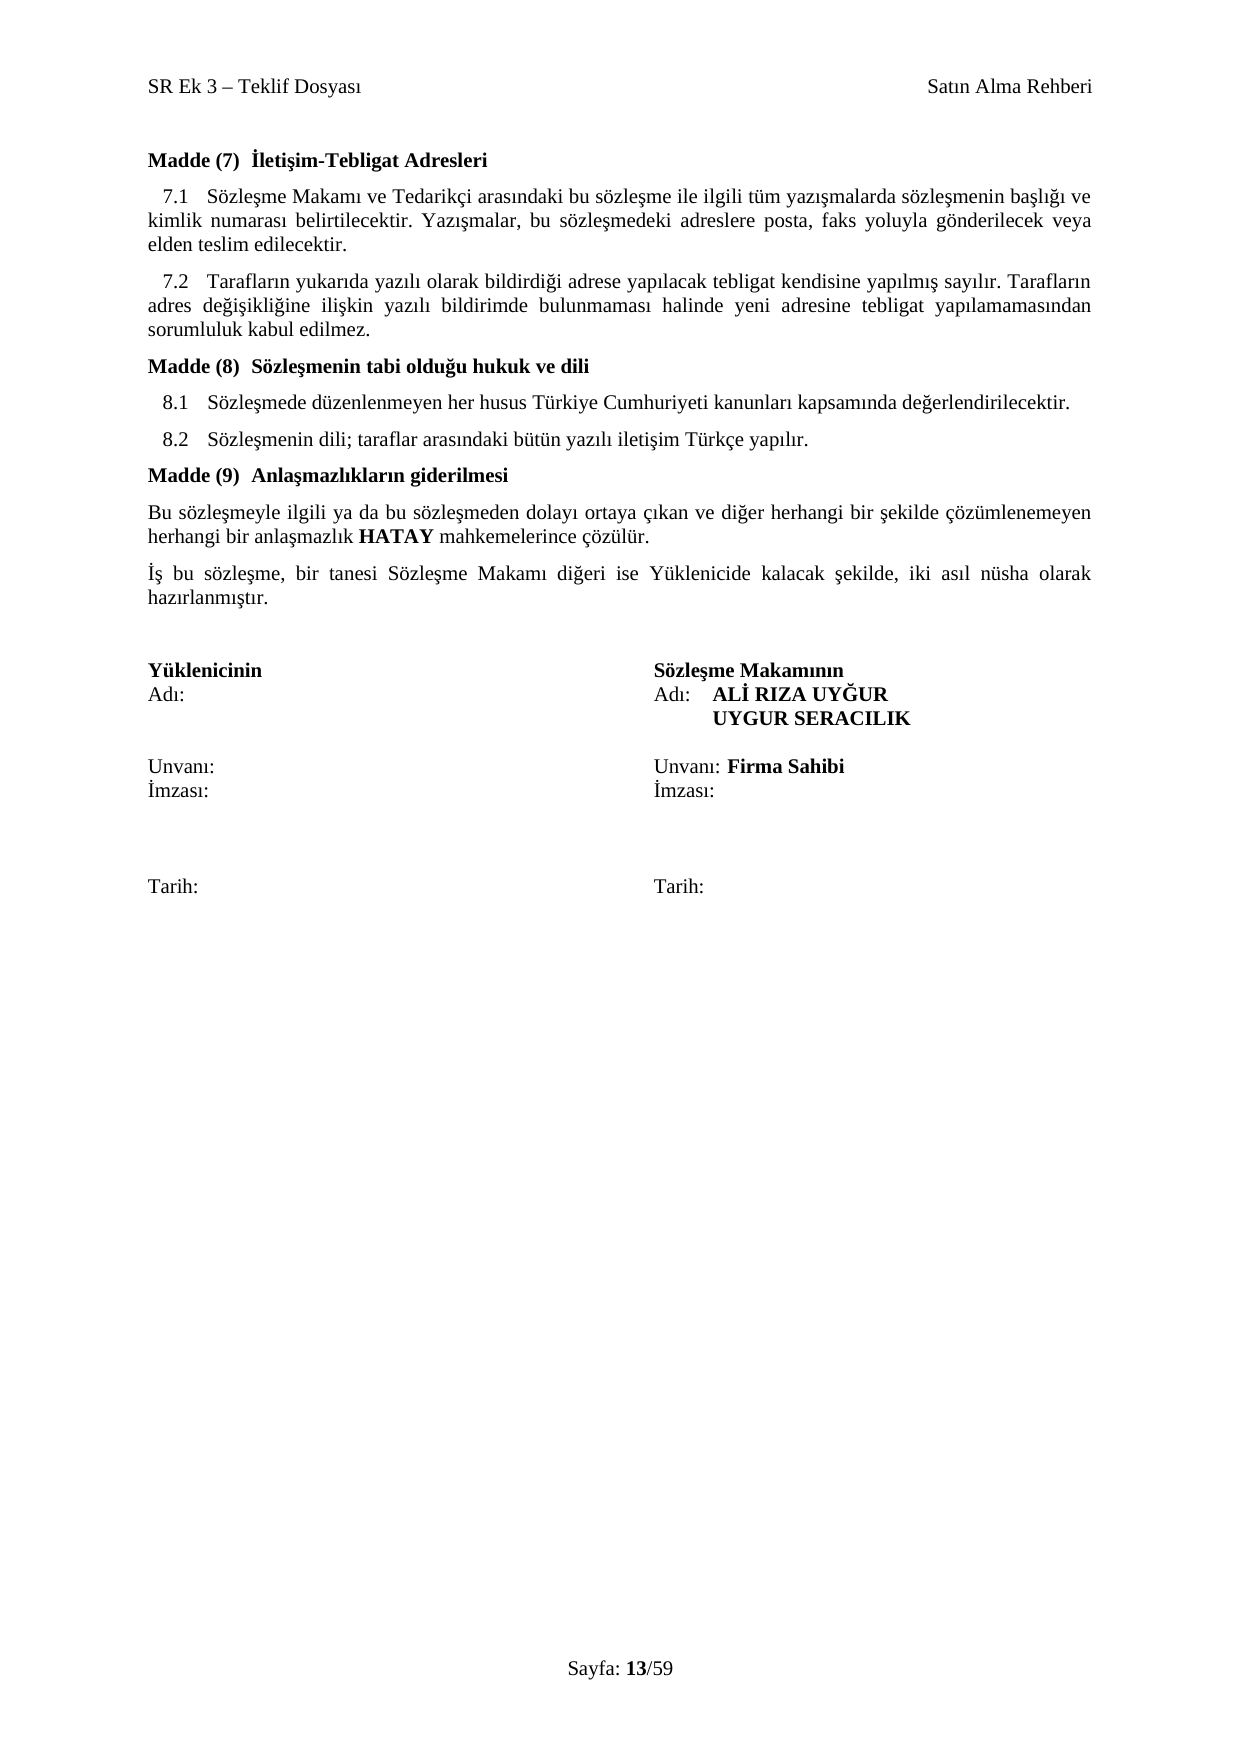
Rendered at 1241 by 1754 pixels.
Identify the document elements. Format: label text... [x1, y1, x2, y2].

list Sözleşme Makamı ve Tedarikçi arasındaki bu sözleşme ile ilgili tüm yazışmalarda sözleşmenin başlığı ve kimlik numarası belirtilecektir. Yazışmalar, bu sözleşmedeki adreslere posta, faks yoluyla gönderilecek veya elden teslim edilecektir. [148, 184, 1093, 256]
table_header Sözleşme Makamının [642, 658, 1126, 682]
table_cell Tarih: [642, 874, 1126, 898]
list İletişim-Tebligat Adresleri [148, 148, 1093, 172]
table_cell Adı: [136, 682, 642, 754]
table_cell Adı: ALİ RIZA UYĞUR UYGUR SERACILIK [642, 682, 1126, 754]
table_header Yüklenicinin [136, 658, 642, 682]
table_cell İmzası: [136, 778, 642, 874]
text Bu sözleşmeyle ilgili ya da bu sözleşmeden dolayı ortaya çıkan ve diğer herhangi bir şekilde çözümlenemeyen herhangi bir anlaşmazlık HATAY mahkemelerince çözülür. [148, 500, 1093, 548]
table_cell Unvanı: [136, 754, 642, 778]
table_cell Unvanı: Firma Sahibi [642, 754, 1126, 778]
list Sözleşmenin tabi olduğu hukuk ve dili [148, 354, 1093, 378]
table_cell Tarih: [136, 874, 642, 898]
list Sözleşmede düzenlenmeyen her husus Türkiye Cumhuriyeti kanunları kapsamında değerlendirilecektir. [162, 390, 1093, 414]
list Anlaşmazlıkların giderilmesi [148, 463, 1093, 487]
table_cell İmzası: [642, 778, 1126, 874]
list Sözleşmenin dili; taraflar arasındaki bütün yazılı iletişim Türkçe yapılır. [162, 427, 1093, 451]
text İş bu sözleşme, bir tanesi Sözleşme Makamı diğeri ise Yüklenicide kalacak şekilde, iki asıl nüsha olarak hazırlanmıştır. [148, 561, 1093, 609]
list Tarafların yukarıda yazılı olarak bildirdiği adrese yapılacak tebligat kendisine yapılmış sayılır. Tarafların adres değişikliğine ilişkin yazılı bildirimde bulunmaması halinde yeni adresine tebligat yapılamamasından sorumluluk kabul edilmez. [148, 269, 1093, 341]
